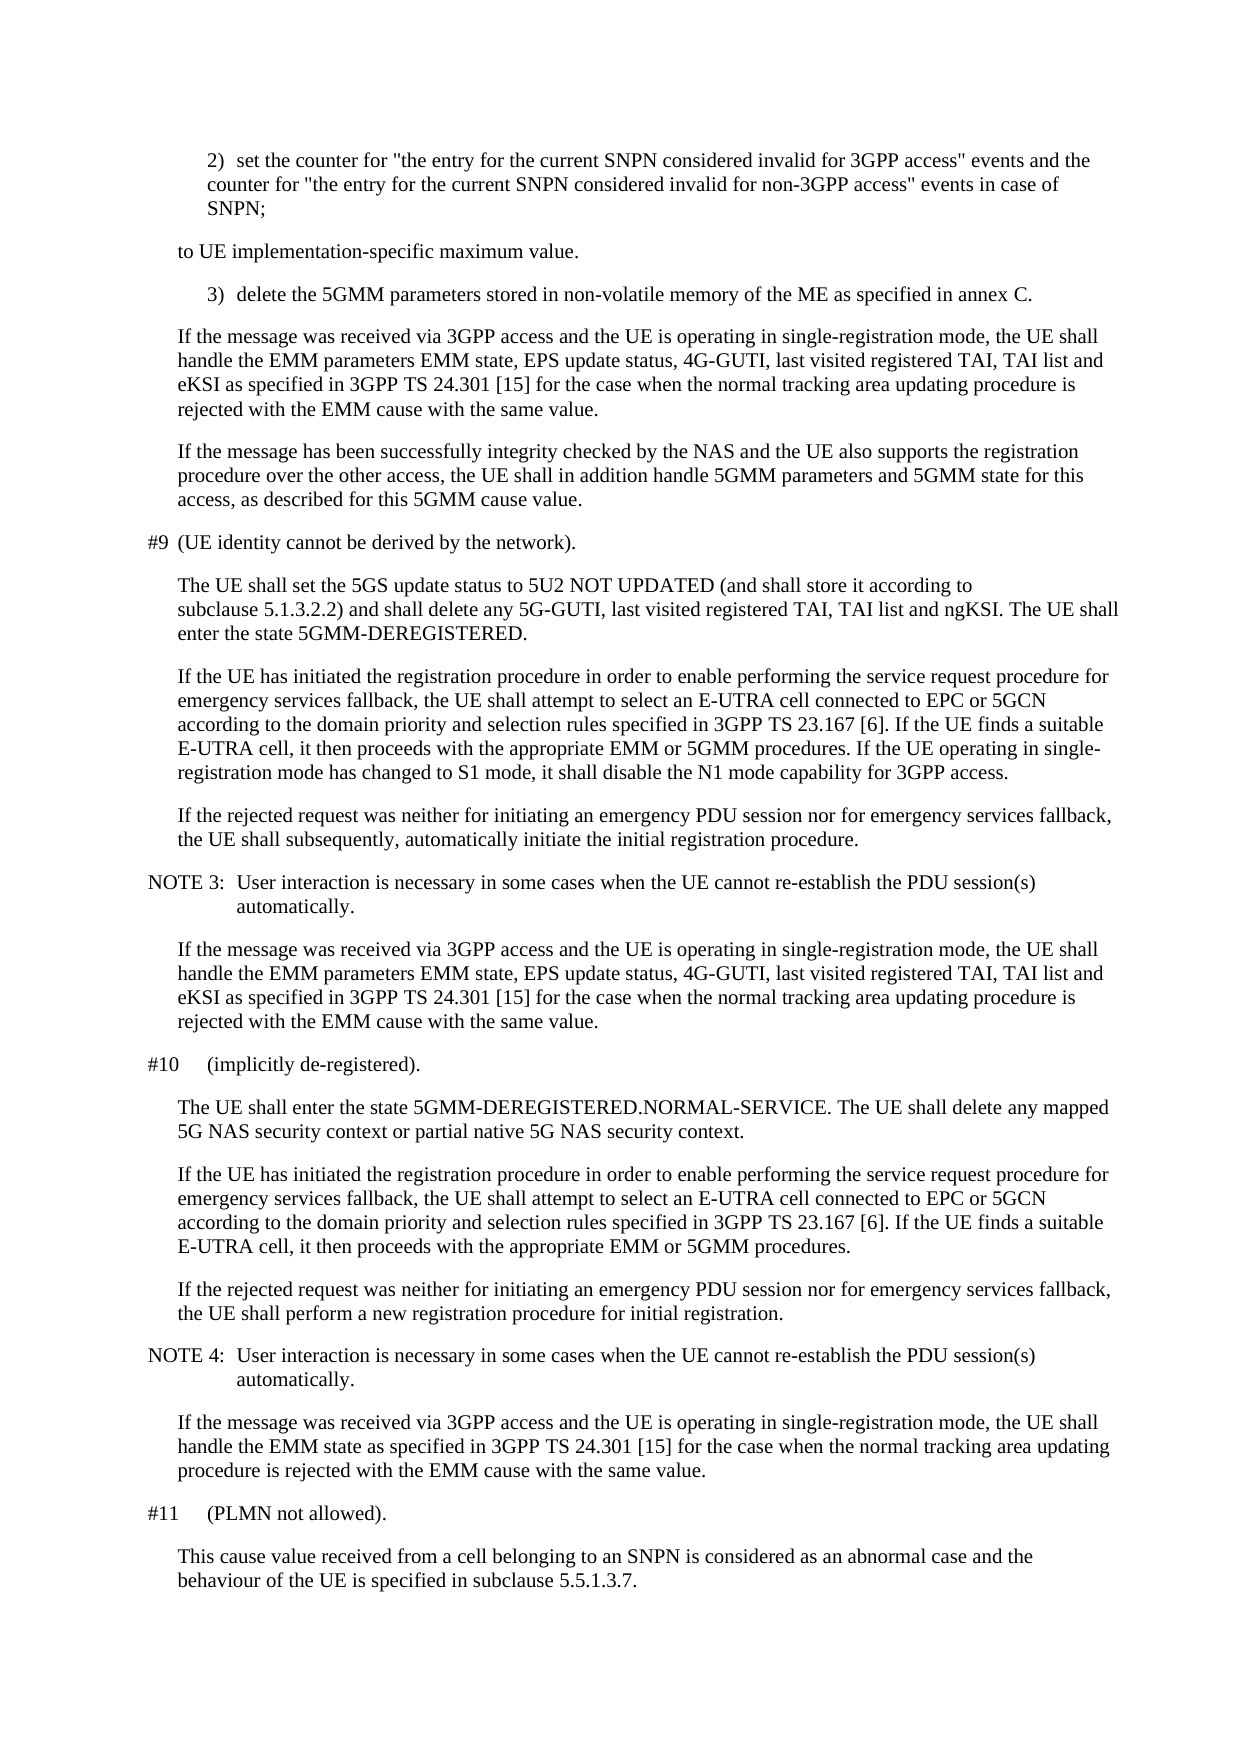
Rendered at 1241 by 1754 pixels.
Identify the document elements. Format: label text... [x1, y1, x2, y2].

text If the message was received via 3GPP access and the UE is operating in single-registration mode, the UE shall handle the EMM state as specified in 3GPP TS 24.301 [15] for the case when the normal tracking area updating procedure is rejected with the EMM cause with the same value. [148, 1410, 1122, 1482]
text If the message was received via 3GPP access and the UE is operating in single-registration mode, the UE shall handle the EMM parameters EMM state, EPS update status, 4G-GUTI, last visited registered TAI, TAI list and eKSI as specified in 3GPP TS 24.301 [15] for the case when the normal tracking area updating procedure is rejected with the EMM cause with the same value. [148, 324, 1122, 421]
text The UE shall enter the state 5GMM-DEREGISTERED.NORMAL-SERVICE. The UE shall delete any mapped 5G NAS security context or partial native 5G NAS security context. [148, 1094, 1122, 1143]
text NOTE 3: User interaction is necessary in some cases when the UE cannot re-establish the PDU session(s) automatically. [148, 870, 1122, 918]
text #10 (implicitly de-registered). [148, 1052, 1122, 1076]
text #9 (UE identity cannot be derived by the network). [148, 530, 1122, 554]
text #11 (PLMN not allowed). [148, 1501, 1122, 1525]
text to UE implementation-specific maximum value. [148, 239, 1122, 263]
text The UE shall set the 5GS update status to 5U2 NOT UPDATED (and shall store it according to subclause 5.1.3.2.2) and shall delete any 5G-GUTI, last visited registered TAI, TAI list and ngKSI. The UE shall enter the state 5GMM-DEREGISTERED. [148, 573, 1122, 645]
text NOTE 4: User interaction is necessary in some cases when the UE cannot re-establish the PDU session(s) automatically. [148, 1343, 1122, 1391]
text 3) delete the 5GMM parameters stored in non-volatile memory of the ME as specified in annex C. [207, 281, 1122, 306]
text If the message has been successfully integrity checked by the NAS and the UE also supports the registration procedure over the other access, the UE shall in addition handle 5GMM parameters and 5GMM state for this access, as described for this 5GMM cause value. [148, 439, 1122, 511]
text If the message was received via 3GPP access and the UE is operating in single-registration mode, the UE shall handle the EMM parameters EMM state, EPS update status, 4G-GUTI, last visited registered TAI, TAI list and eKSI as specified in 3GPP TS 24.301 [15] for the case when the normal tracking area updating procedure is rejected with the EMM cause with the same value. [148, 937, 1122, 1033]
text If the rejected request was neither for initiating an emergency PDU session nor for emergency services fallback, the UE shall subsequently, automatically initiate the initial registration procedure. [148, 803, 1122, 851]
text If the rejected request was neither for initiating an emergency PDU session nor for emergency services fallback, the UE shall perform a new registration procedure for initial registration. [148, 1276, 1122, 1324]
text If the UE has initiated the registration procedure in order to enable performing the service request procedure for emergency services fallback, the UE shall attempt to select an E-UTRA cell connected to EPC or 5GCN according to the domain priority and selection rules specified in 3GPP TS 23.167 [6]. If the UE finds a suitable E-UTRA cell, it then proceeds with the appropriate EMM or 5GMM procedures. If the UE operating in single-registration mode has changed to S1 mode, it shall disable the N1 mode capability for 3GPP access. [148, 664, 1122, 784]
text 2) set the counter for "the entry for the current SNPN considered invalid for 3GPP access" events and the counter for "the entry for the current SNPN considered invalid for non-3GPP access" events in case of SNPN; [207, 148, 1122, 220]
text This cause value received from a cell belonging to an SNPN is considered as an abnormal case and the behaviour of the UE is specified in subclause 5.5.1.3.7. [148, 1544, 1122, 1592]
text If the UE has initiated the registration procedure in order to enable performing the service request procedure for emergency services fallback, the UE shall attempt to select an E-UTRA cell connected to EPC or 5GCN according to the domain priority and selection rules specified in 3GPP TS 23.167 [6]. If the UE finds a suitable E-UTRA cell, it then proceeds with the appropriate EMM or 5GMM procedures. [148, 1161, 1122, 1258]
